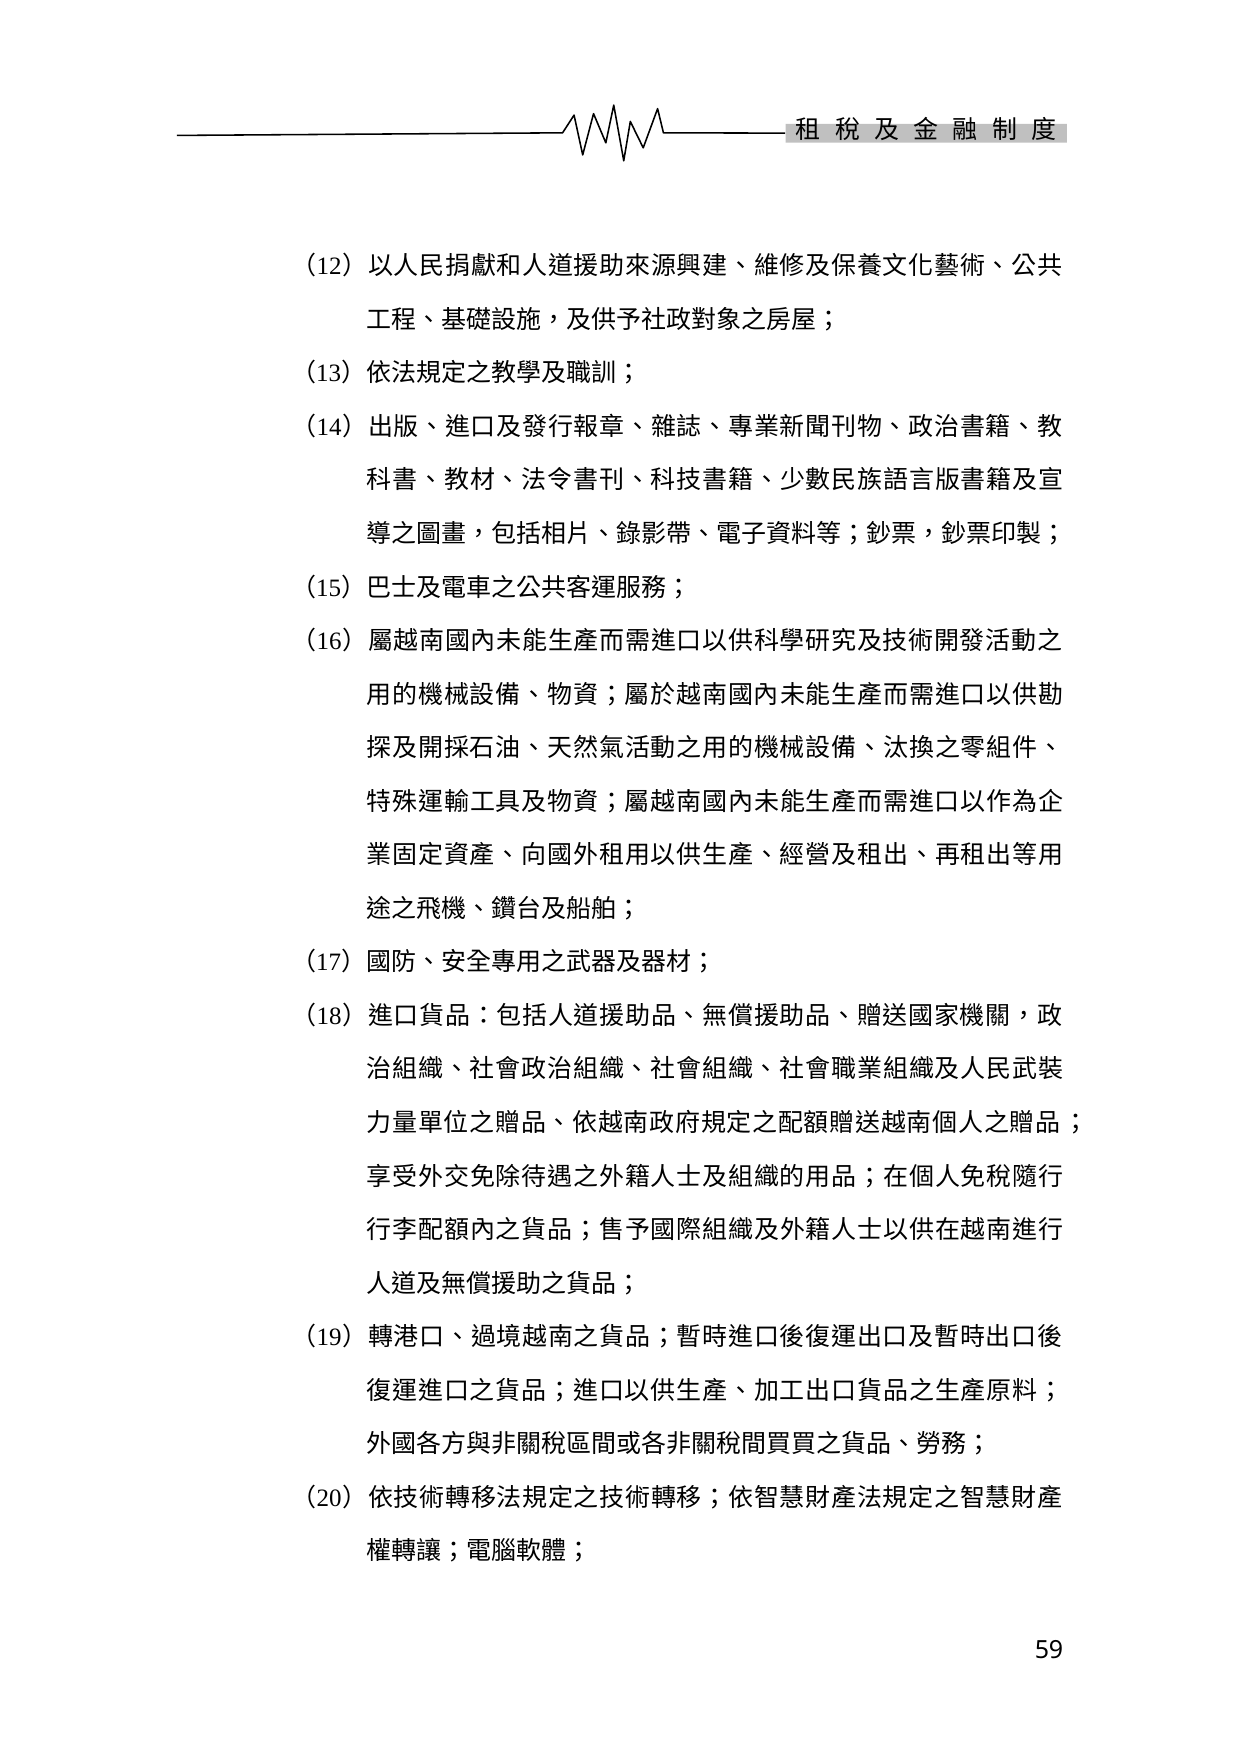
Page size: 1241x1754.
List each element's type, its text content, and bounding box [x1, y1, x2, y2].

text （16）屬越南國內未能生產而需進口以供科學研究及技術開發活動之用的機械設備、物資；屬於越南國內未能生產而需進口以供勘探及開採石油、天然氣活動之用的機械設備、汰換之零組件、特殊運輸工具及物資；屬越南國內未能生產而需進口以作為企業固定資產、向國外租用以供生產、經營及租出、再租出等用途之飛機、鑽台及船舶； [291, 612, 1063, 933]
text （15）巴士及電車之公共客運服務； [291, 558, 1063, 612]
text （13）依法規定之教學及職訓； [291, 344, 1063, 398]
text （20）依技術轉移法規定之技術轉移；依智慧財產法規定之智慧財產權轉讓；電腦軟體； [291, 1469, 1063, 1576]
text （14）出版、進口及發行報章、雜誌、專業新聞刊物、政治書籍、教科書、教材、法令書刊、科技書籍、少數民族語言版書籍及宣導之圖畫，包括相片、錄影帶、電子資料等；鈔票，鈔票印製； [291, 398, 1063, 558]
text （12）以人民捐獻和人道援助來源興建、維修及保養文化藝術、公共工程、基礎設施，及供予社政對象之房屋； [291, 237, 1063, 344]
text （18）進口貨品：包括人道援助品、無償援助品、贈送國家機關，政治組織、社會政治組織、社會組織、社會職業組織及人民武裝力量單位之贈品、依越南政府規定之配額贈送越南個人之贈品；享受外交免除待遇之外籍人士及組織的用品；在個人免稅隨行行李配額內之貨品；售予國際組織及外籍人士以供在越南進行人道及無償援助之貨品； [291, 987, 1063, 1308]
text （17）國防、安全專用之武器及器材； [291, 933, 1063, 987]
text （19）轉港口、過境越南之貨品；暫時進口後復運出口及暫時出口後復運進口之貨品；進口以供生產、加工出口貨品之生產原料；外國各方與非關稅區間或各非關稅間買買之貨品、勞務； [291, 1308, 1063, 1469]
